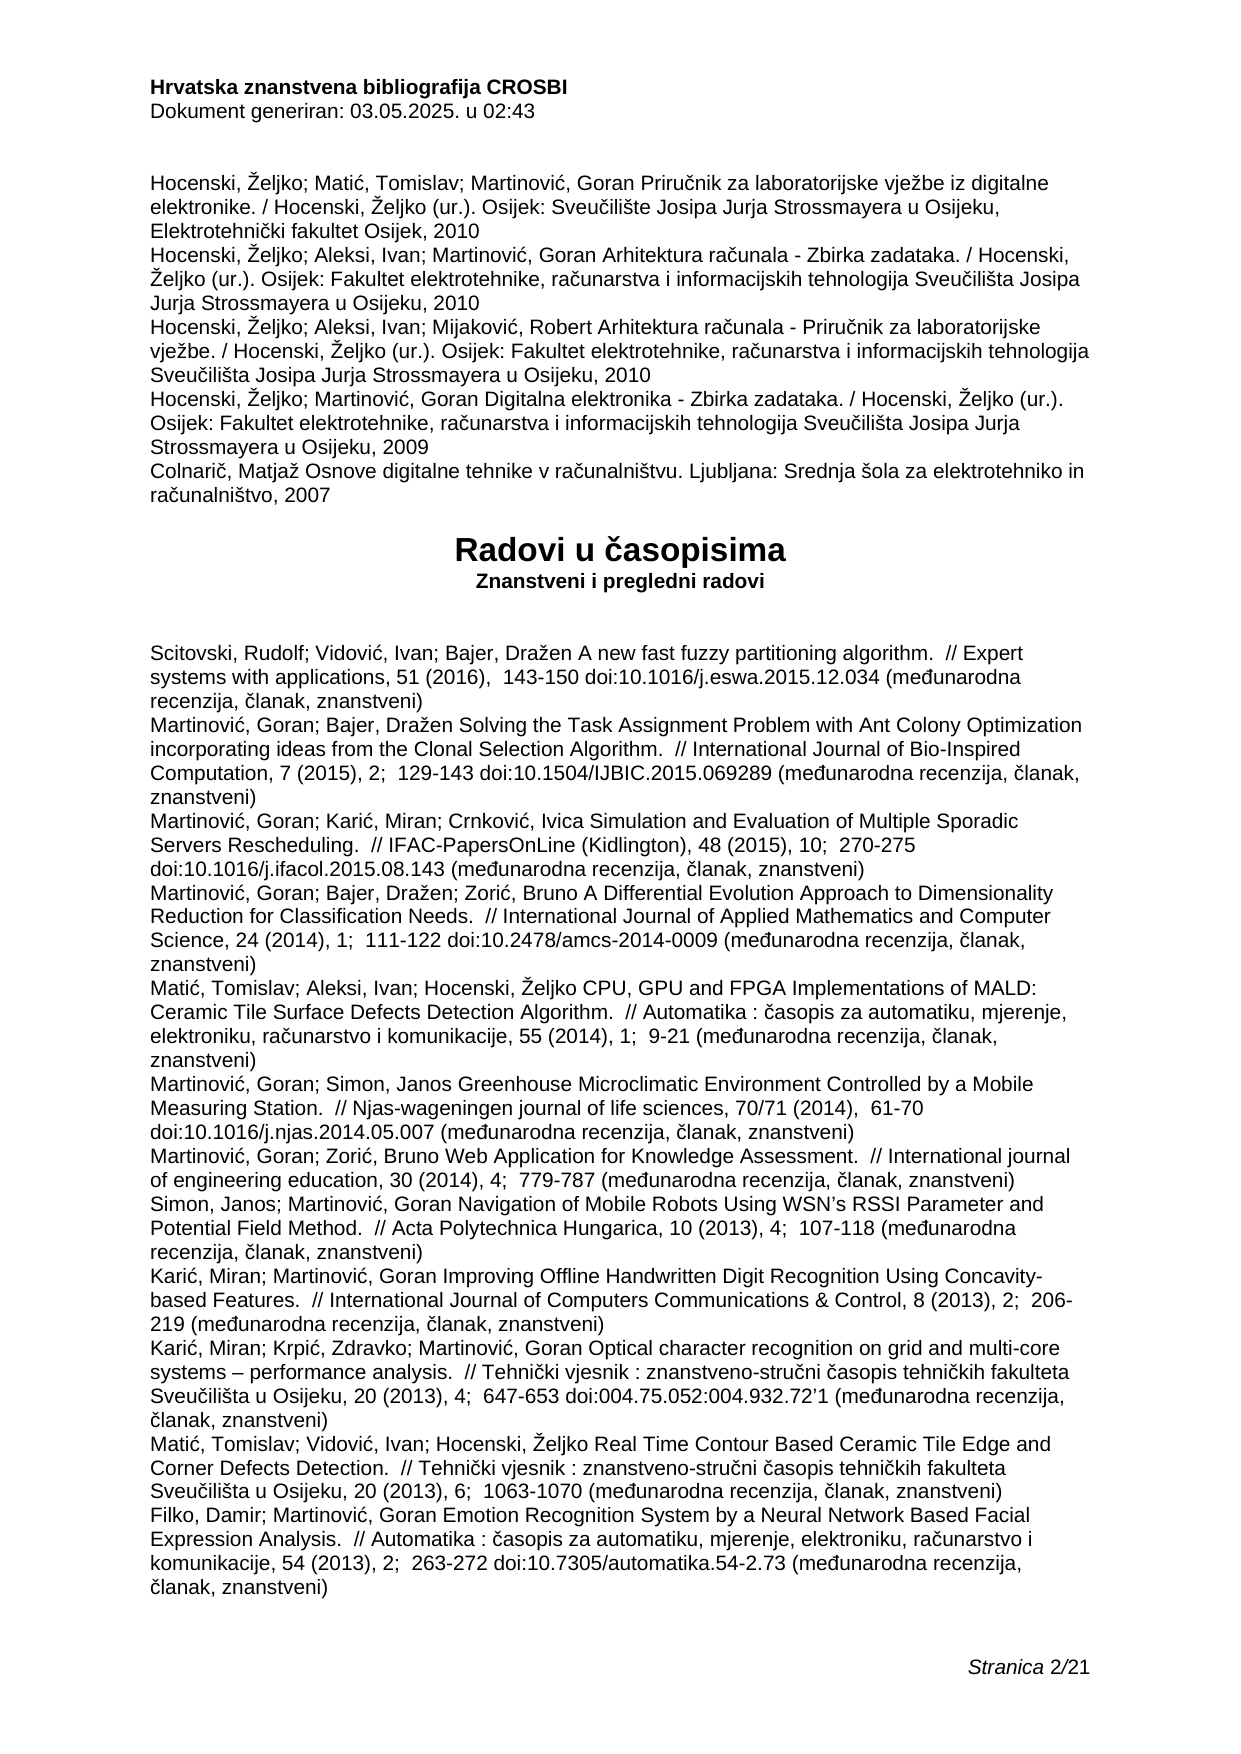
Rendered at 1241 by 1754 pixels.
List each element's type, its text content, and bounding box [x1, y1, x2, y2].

text Martinović, Goran; Karić, Miran; Crnković, Ivica [150, 808, 1090, 880]
text Filko, Damir; Martinović, Goran [150, 1503, 1090, 1599]
text Matić, Tomislav; Vidović, Ivan; Hocenski, Željko [150, 1431, 1090, 1503]
text Hocenski, Željko; Martinović, Goran [150, 387, 1090, 458]
text Matić, Tomislav; Aleksi, Ivan; Hocenski, Željko [150, 976, 1090, 1072]
text Simon, Janos; Martinović, Goran [150, 1192, 1090, 1264]
text Martinović, Goran; Simon, Janos [150, 1072, 1090, 1144]
text Hocenski, Željko; Matić, Tomislav; Martinović, Goran [150, 171, 1090, 243]
text Martinović, Goran; Bajer, Dražen [150, 713, 1090, 808]
text Karić, Miran; Martinović, Goran [150, 1264, 1090, 1336]
text Hocenski, Željko; Aleksi, Ivan; Mijaković, Robert [150, 315, 1090, 387]
text Hocenski, Željko; Aleksi, Ivan; Martinović, Goran [150, 243, 1090, 315]
subtitle Znanstveni i pregledni radovi [150, 569, 1090, 593]
text Martinović, Goran; Zorić, Bruno [150, 1144, 1090, 1192]
text Martinović, Goran; Bajer, Dražen; Zorić, Bruno [150, 880, 1090, 976]
text Scitovski, Rudolf; Vidović, Ivan; Bajer, Dražen [150, 641, 1090, 713]
subtitle Radovi u časopisima [150, 530, 1090, 569]
text Colnarič, Matjaž [150, 458, 1090, 506]
text Karić, Miran; Krpić, Zdravko; Martinović, Goran [150, 1336, 1090, 1431]
